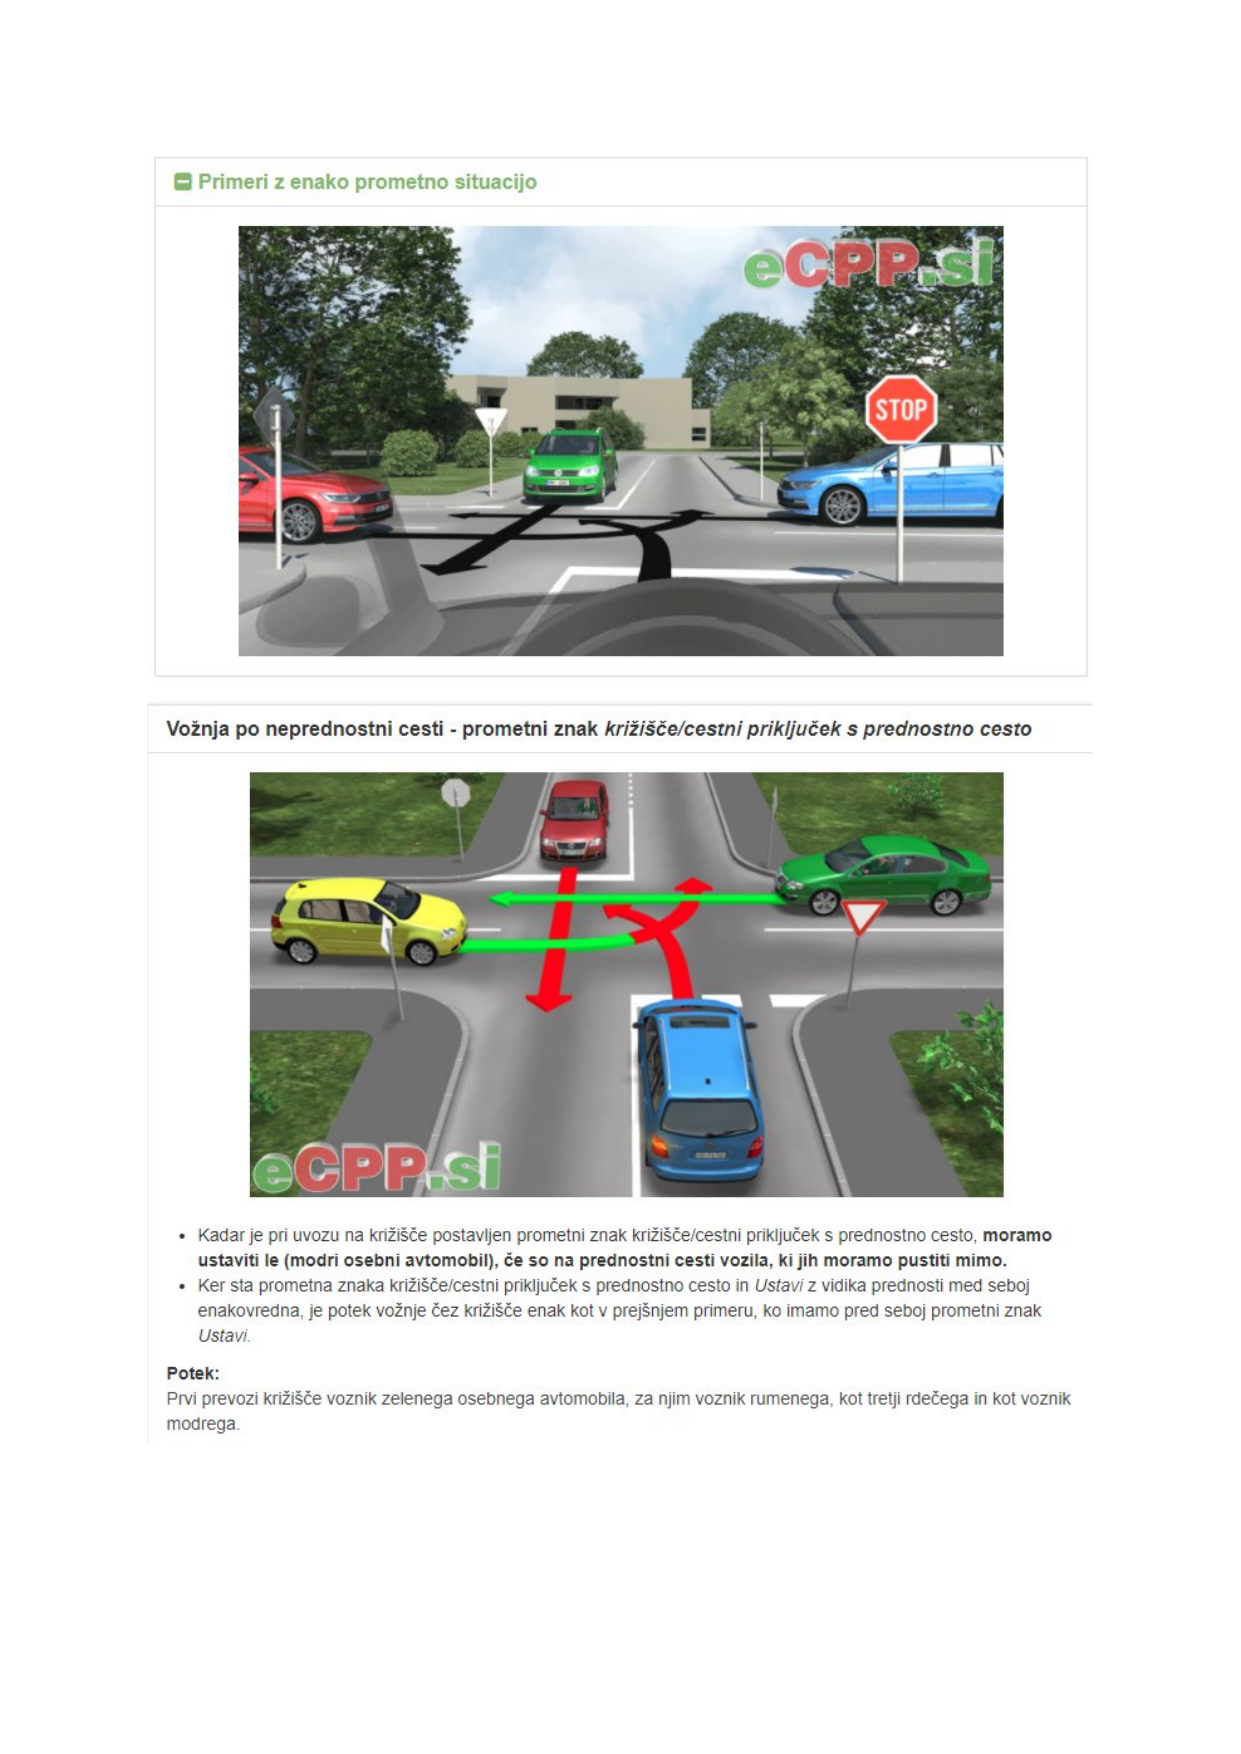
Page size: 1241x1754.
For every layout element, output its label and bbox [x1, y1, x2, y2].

picture [147, 147, 1093, 701]
picture [147, 702, 1093, 1445]
